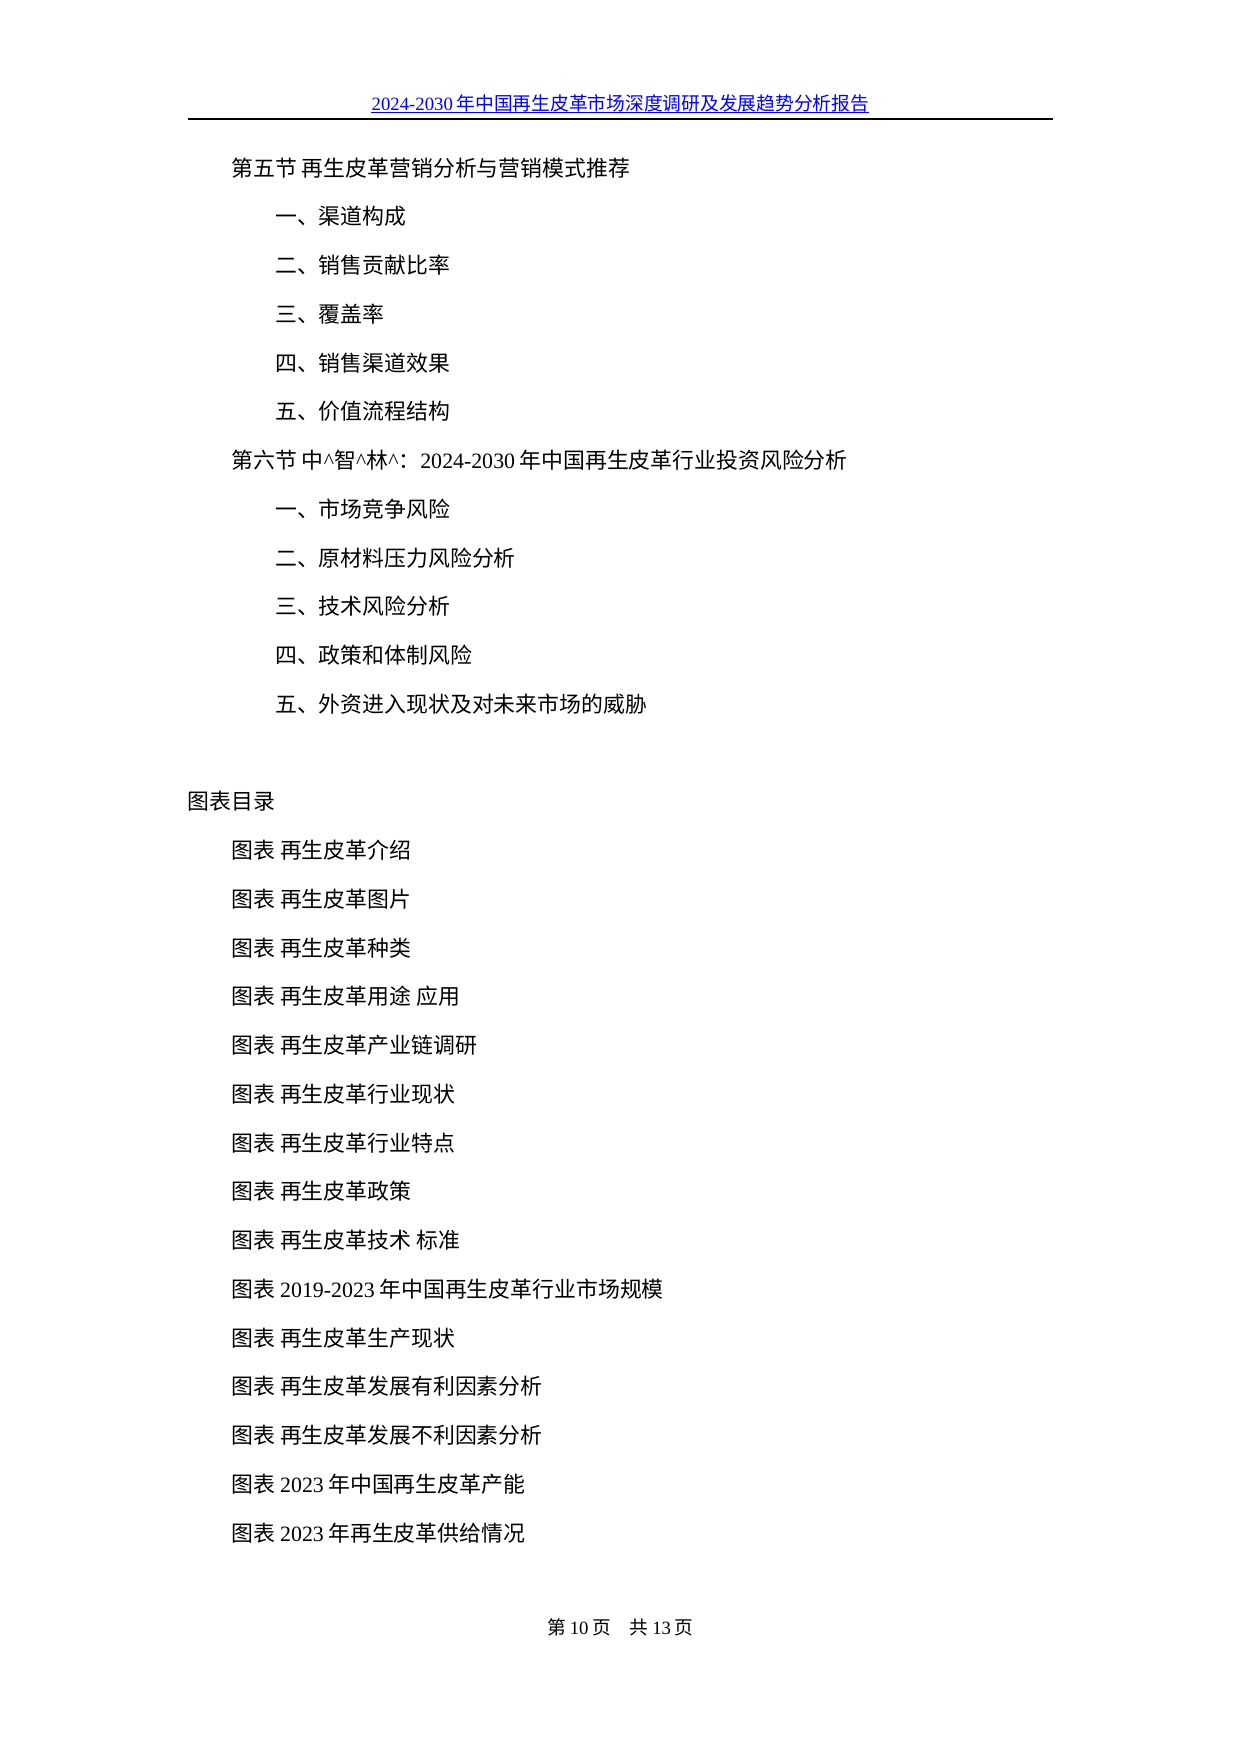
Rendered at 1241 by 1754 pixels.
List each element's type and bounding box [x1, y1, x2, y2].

text [187, 150, 1053, 1548]
